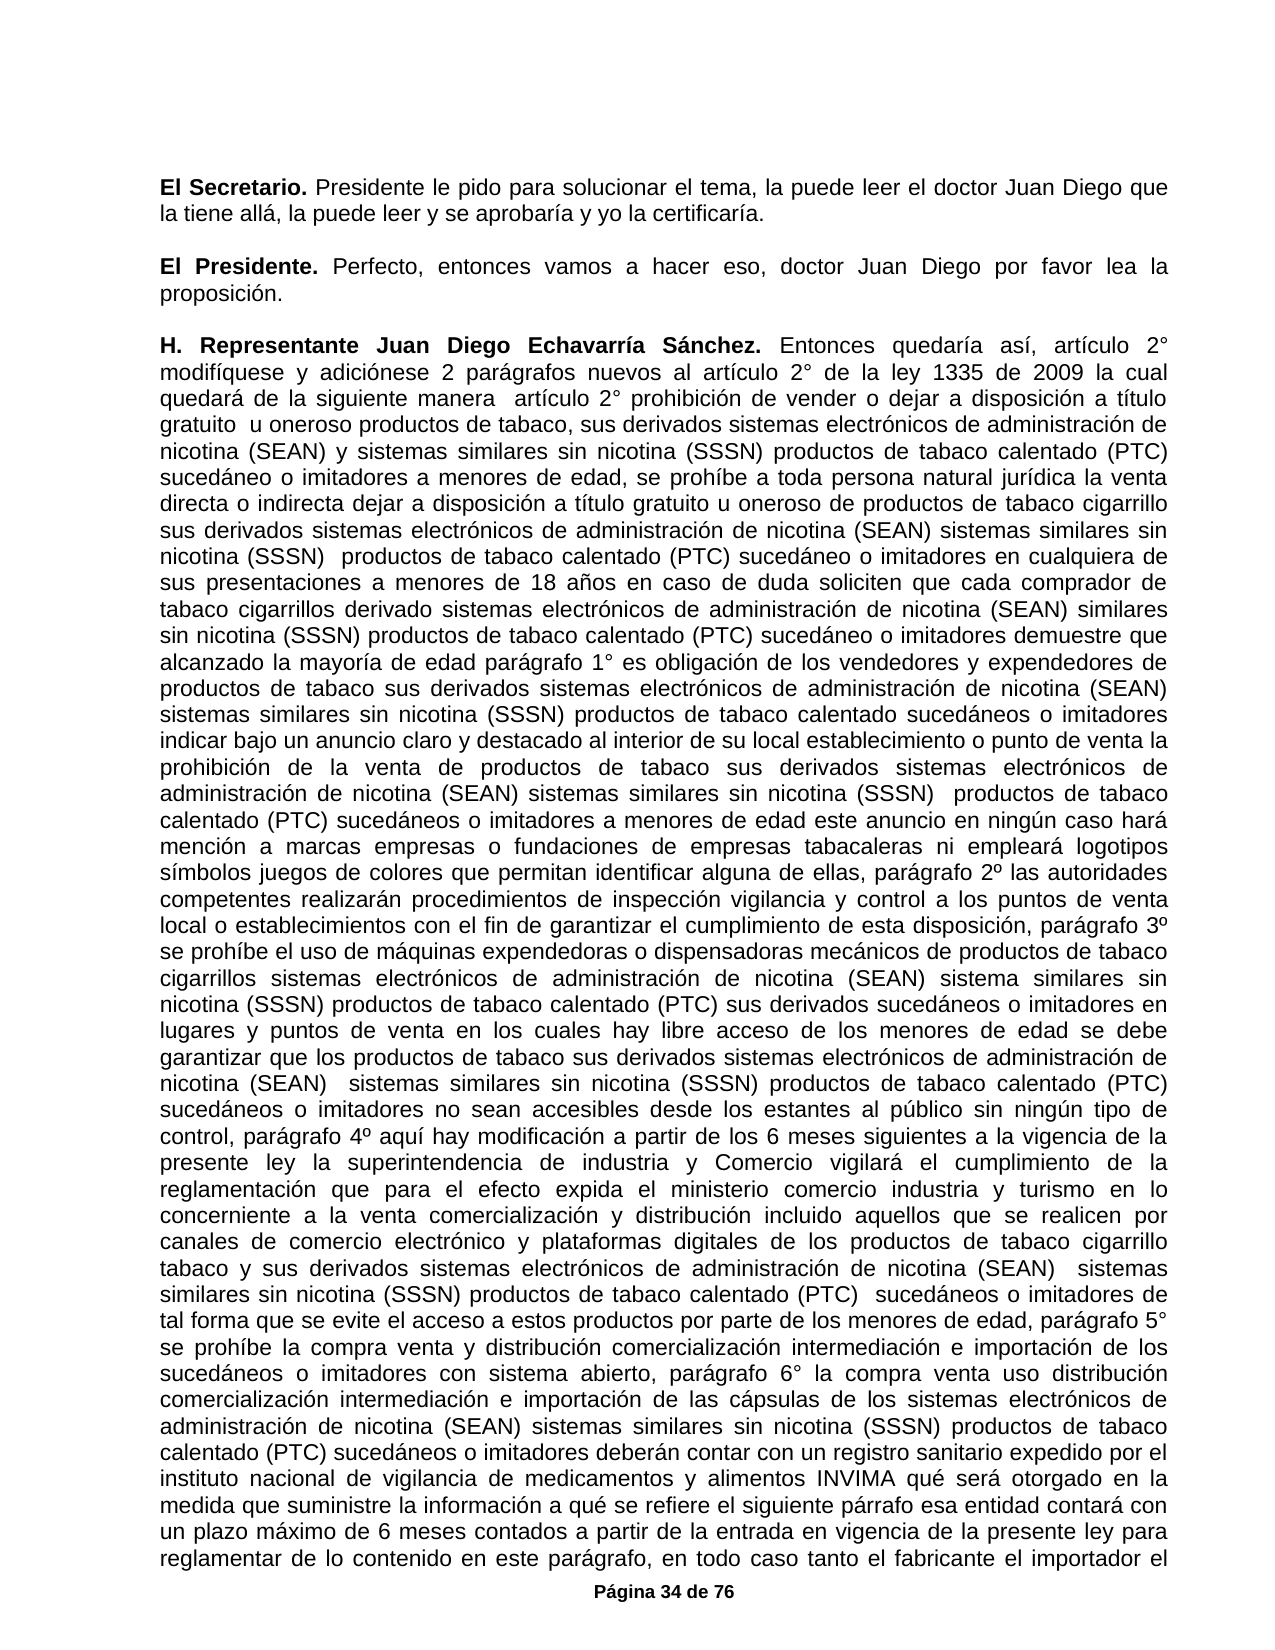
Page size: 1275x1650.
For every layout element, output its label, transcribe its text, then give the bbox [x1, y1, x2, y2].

text El Presidente. Perfecto, entonces vamos a hacer eso, doctor Juan Diego por favor lea la proposición. [159, 253, 1169, 306]
text El Secretario. Presidente le pido para solucionar el tema, la puede leer el doctor Juan Diego que la tiene allá, la puede leer y se aprobaría y yo la certificaría. [159, 174, 1169, 227]
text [159, 332, 1169, 1571]
